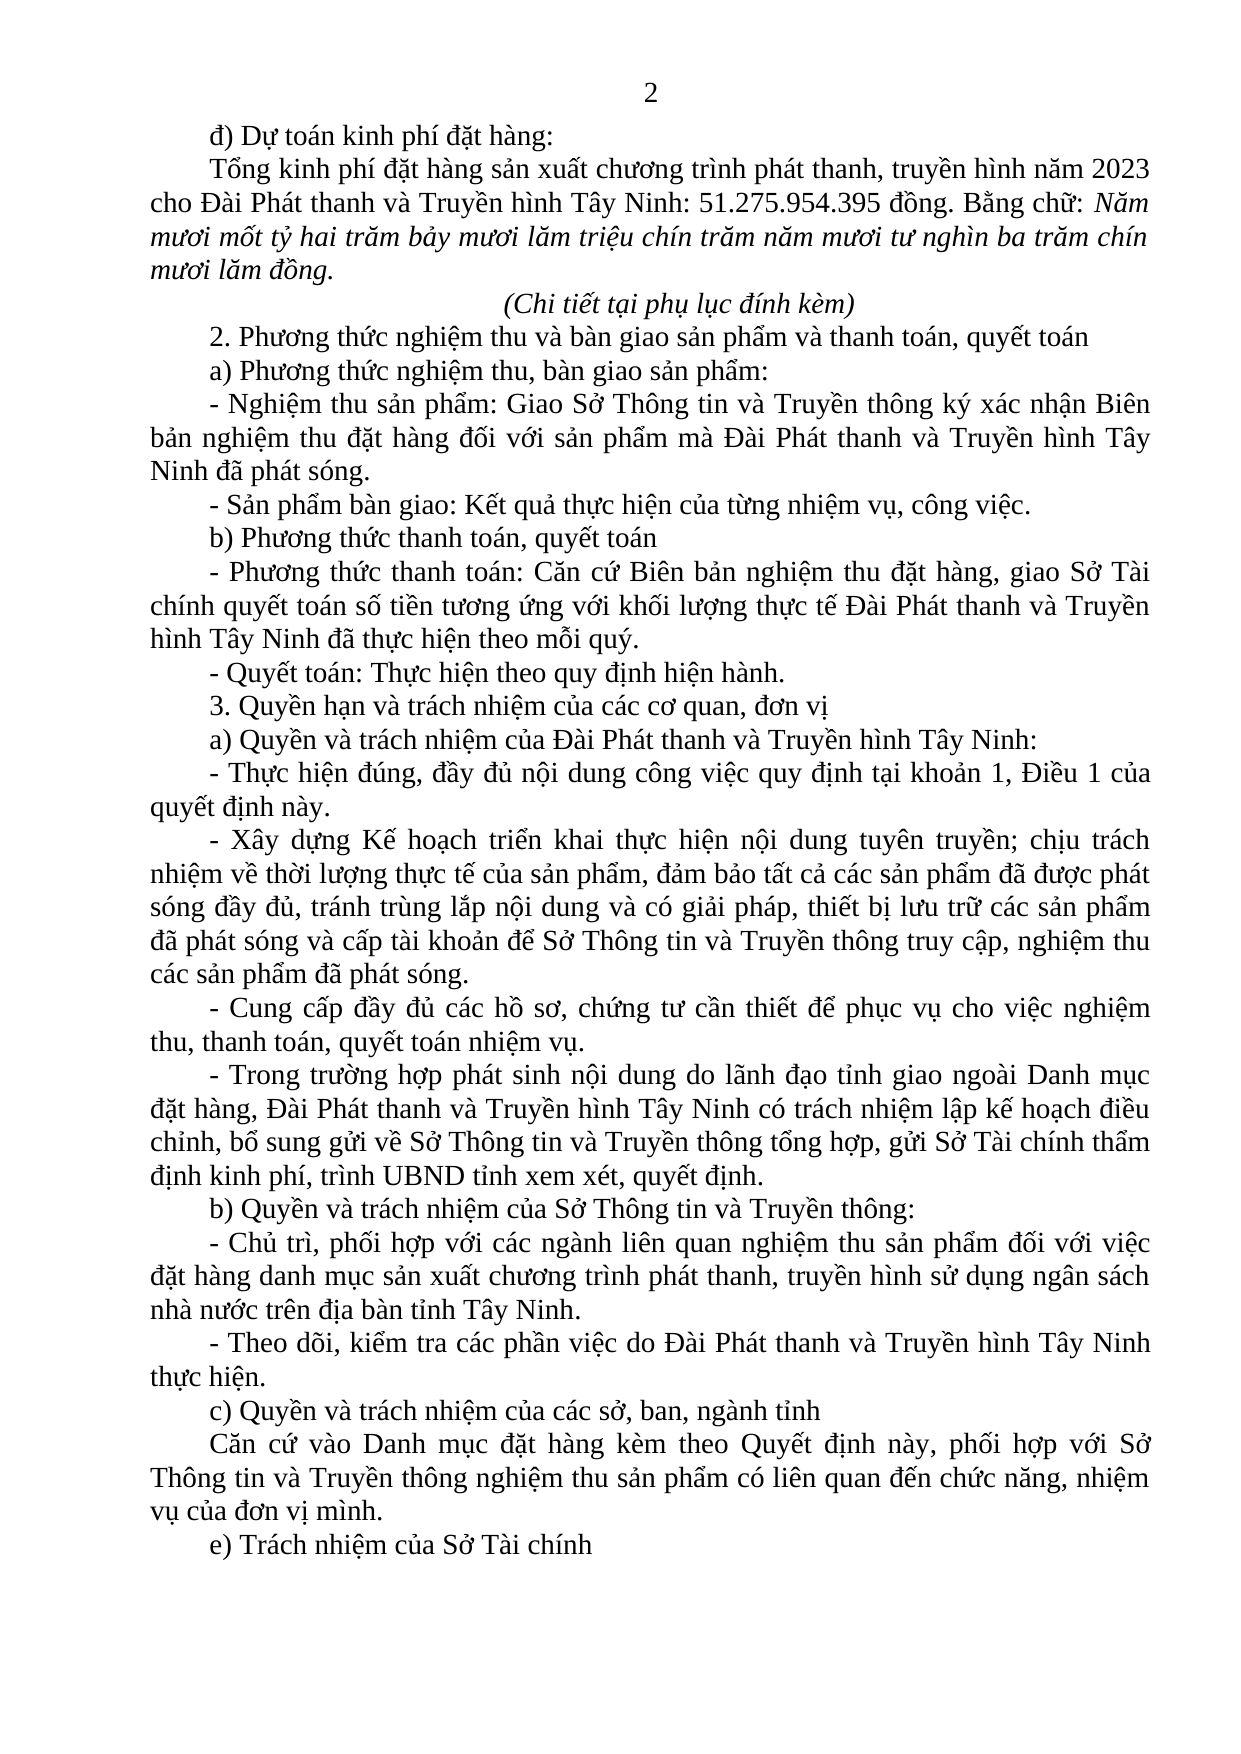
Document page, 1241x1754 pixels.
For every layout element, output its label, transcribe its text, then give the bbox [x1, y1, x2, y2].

text a) Phương thức nghiệm thu, bàn giao sản phẩm: [150, 353, 1152, 386]
text c) Quyền và trách nhiệm của các sở, ban, ngành tỉnh [150, 1393, 1152, 1426]
text - Cung cấp đầy đủ các hồ sơ, chứng tư cần thiết để phục vụ cho việc nghiệm thu, thanh toán, quyết toán nhiệm vụ. [150, 990, 1152, 1057]
text - Sản phẩm bàn giao: Kết quả thực hiện của từng nhiệm vụ, công việc. [150, 487, 1152, 521]
text b) Quyền và trách nhiệm của Sở Thông tin và Truyền thông: [150, 1191, 1152, 1225]
text Tổng kinh phí đặt hàng sản xuất chương trình phát thanh, truyền hình năm 2023 cho Đài Phát thanh và Truyền hình Tây Ninh: 51.275.954.395 đồng. Bằng chữ: Năm mươi mốt tỷ hai trăm bảy mươi lăm triệu chín trăm năm mươi tư nghìn ba trăm chín mươi lăm đồng. [150, 152, 1152, 286]
text - Xây dựng Kế hoạch triển khai thực hiện nội dung tuyên truyền; chịu trách nhiệm về thời lượng thực tế của sản phẩm, đảm bảo tất cả các sản phẩm đã được phát sóng đầy đủ, tránh trùng lắp nội dung và có giải pháp, thiết bị lưu trữ các sản phẩm đã phát sóng và cấp tài khoản để Sở Thông tin và Truyền thông truy cập, nghiệm thu các sản phẩm đã phát sóng. [150, 822, 1152, 990]
text a) Quyền và trách nhiệm của Đài Phát thanh và Truyền hình Tây Ninh: [150, 722, 1152, 755]
text - Theo dõi, kiểm tra các phần việc do Đài Phát thanh và Truyền hình Tây Ninh thực hiện. [150, 1326, 1152, 1393]
text - Chủ trì, phối hợp với các ngành liên quan nghiệm thu sản phẩm đối với việc đặt hàng danh mục sản xuất chương trình phát thanh, truyền hình sử dụng ngân sách nhà nước trên địa bàn tỉnh Tây Ninh. [150, 1225, 1152, 1326]
text Căn cứ vào Danh mục đặt hàng kèm theo Quyết định này, phối hợp với Sở Thông tin và Truyền thông nghiệm thu sản phẩm có liên quan đến chức năng, nhiệm vụ của đơn vị mình. [150, 1426, 1152, 1527]
text e) Trách nhiệm của Sở Tài chính [150, 1527, 1152, 1560]
text 3. Quyền hạn và trách nhiệm của các cơ quan, đơn vị [150, 688, 1152, 722]
text - Nghiệm thu sản phẩm: Giao Sở Thông tin và Truyền thông ký xác nhận Biên bản nghiệm thu đặt hàng đối với sản phẩm mà Đài Phát thanh và Truyền hình Tây Ninh đã phát sóng. [150, 386, 1152, 487]
text 2. Phương thức nghiệm thu và bàn giao sản phẩm và thanh toán, quyết toán [150, 319, 1152, 353]
list - Thực hiện đúng, đầy đủ nội dung công việc quy định tại khoản 1, Điều 1 của quyết định này. [150, 755, 1152, 822]
text - Phương thức thanh toán: Căn cứ Biên bản nghiệm thu đặt hàng, giao Sở Tài chính quyết toán số tiền tương ứng với khối lượng thực tế Đài Phát thanh và Truyền hình Tây Ninh đã thực hiện theo mỗi quý. [150, 554, 1152, 655]
text đ) Dự toán kinh phí đặt hàng: [150, 118, 1152, 152]
text (Chi tiết tại phụ lục đính kèm) [150, 286, 1152, 319]
text - Quyết toán: Thực hiện theo quy định hiện hành. [150, 655, 1152, 688]
text b) Phương thức thanh toán, quyết toán [150, 521, 1152, 554]
text - Trong trường hợp phát sinh nội dung do lãnh đạo tỉnh giao ngoài Danh mục đặt hàng, Đài Phát thanh và Truyền hình Tây Ninh có trách nhiệm lập kế hoạch điều chỉnh, bổ sung gửi về Sở Thông tin và Truyền thông tổng hợp, gửi Sở Tài chính thẩm định kinh phí, trình UBND tỉnh xem xét, quyết định. [150, 1057, 1152, 1191]
